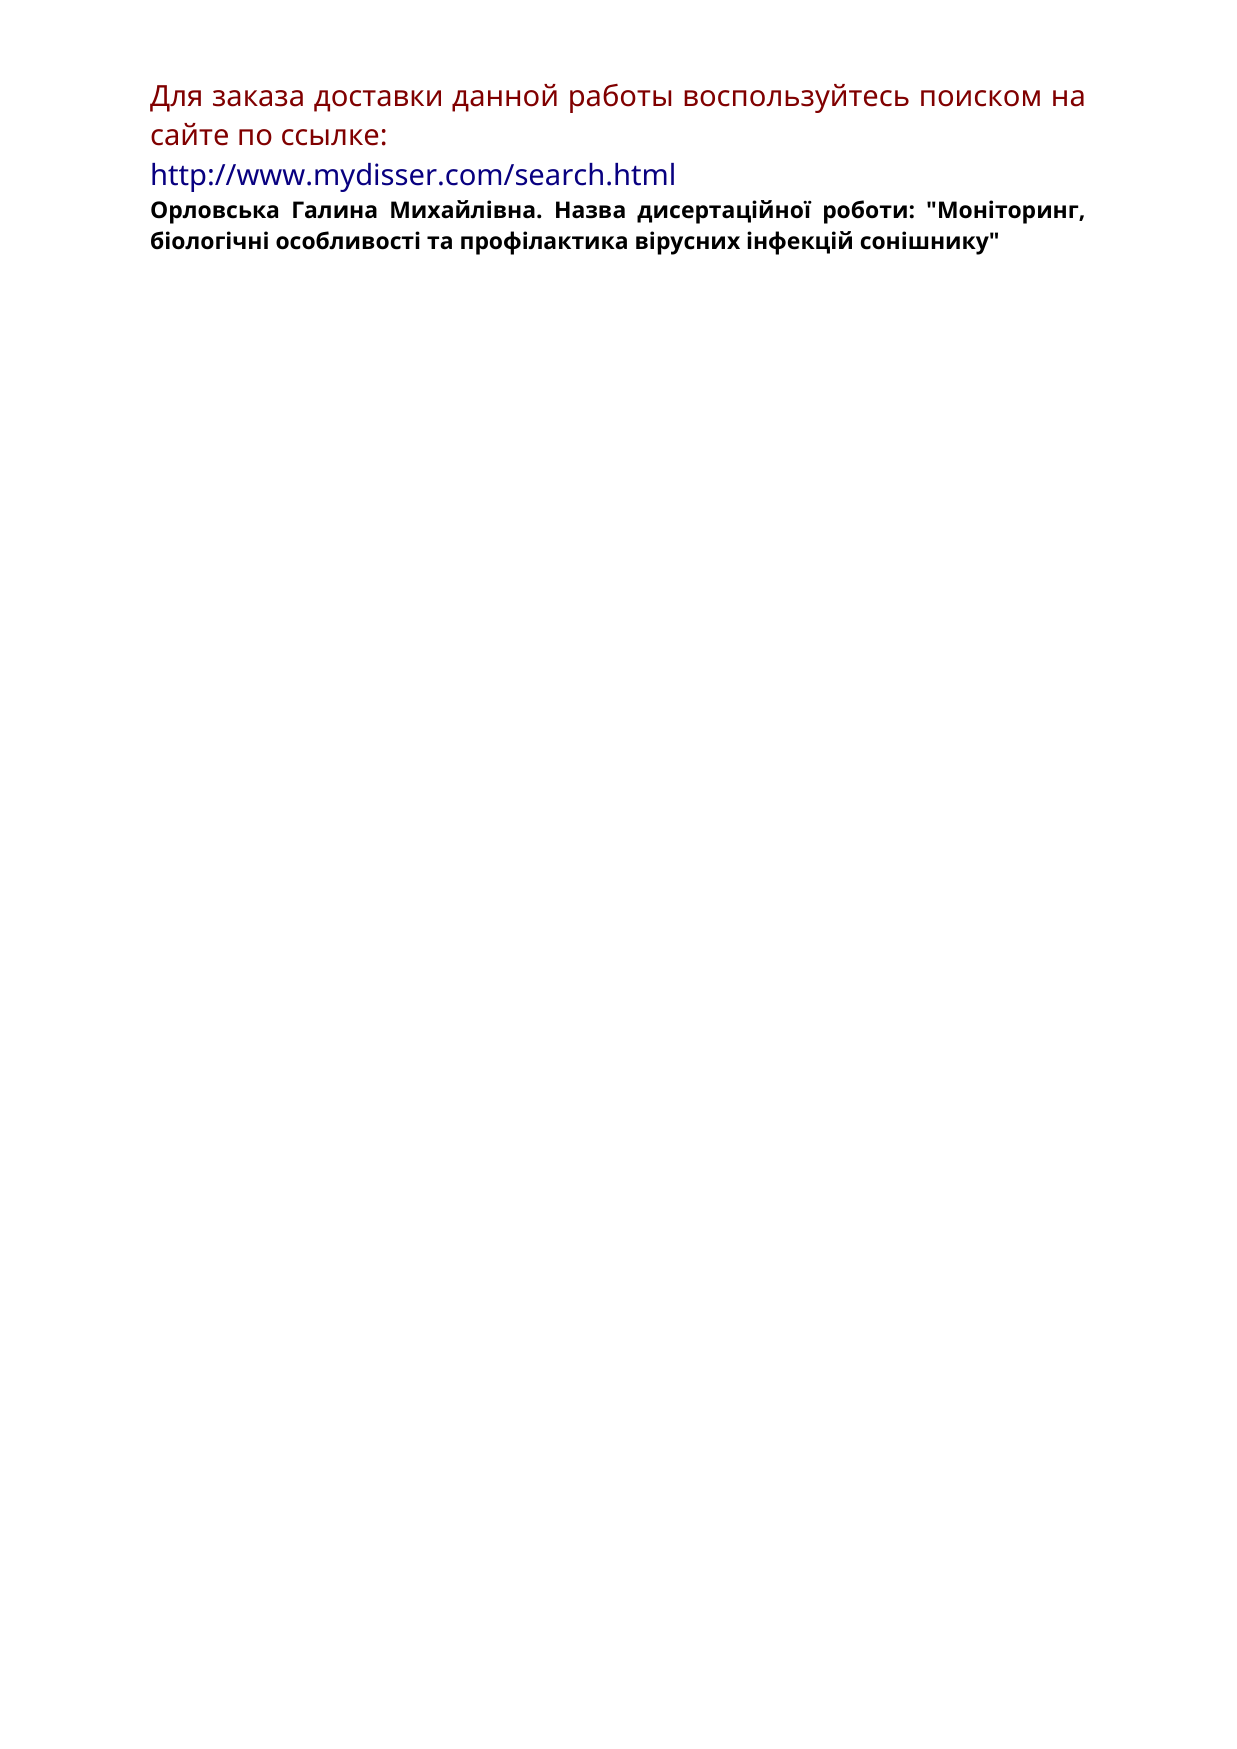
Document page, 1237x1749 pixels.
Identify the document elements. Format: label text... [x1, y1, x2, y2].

text Орловська Галина Михайлівна. Назва дисертаційної роботи: "Моніторинг, біологічні особливості та профілактика вірусних інфекцій сонішнику" [150, 194, 1086, 257]
